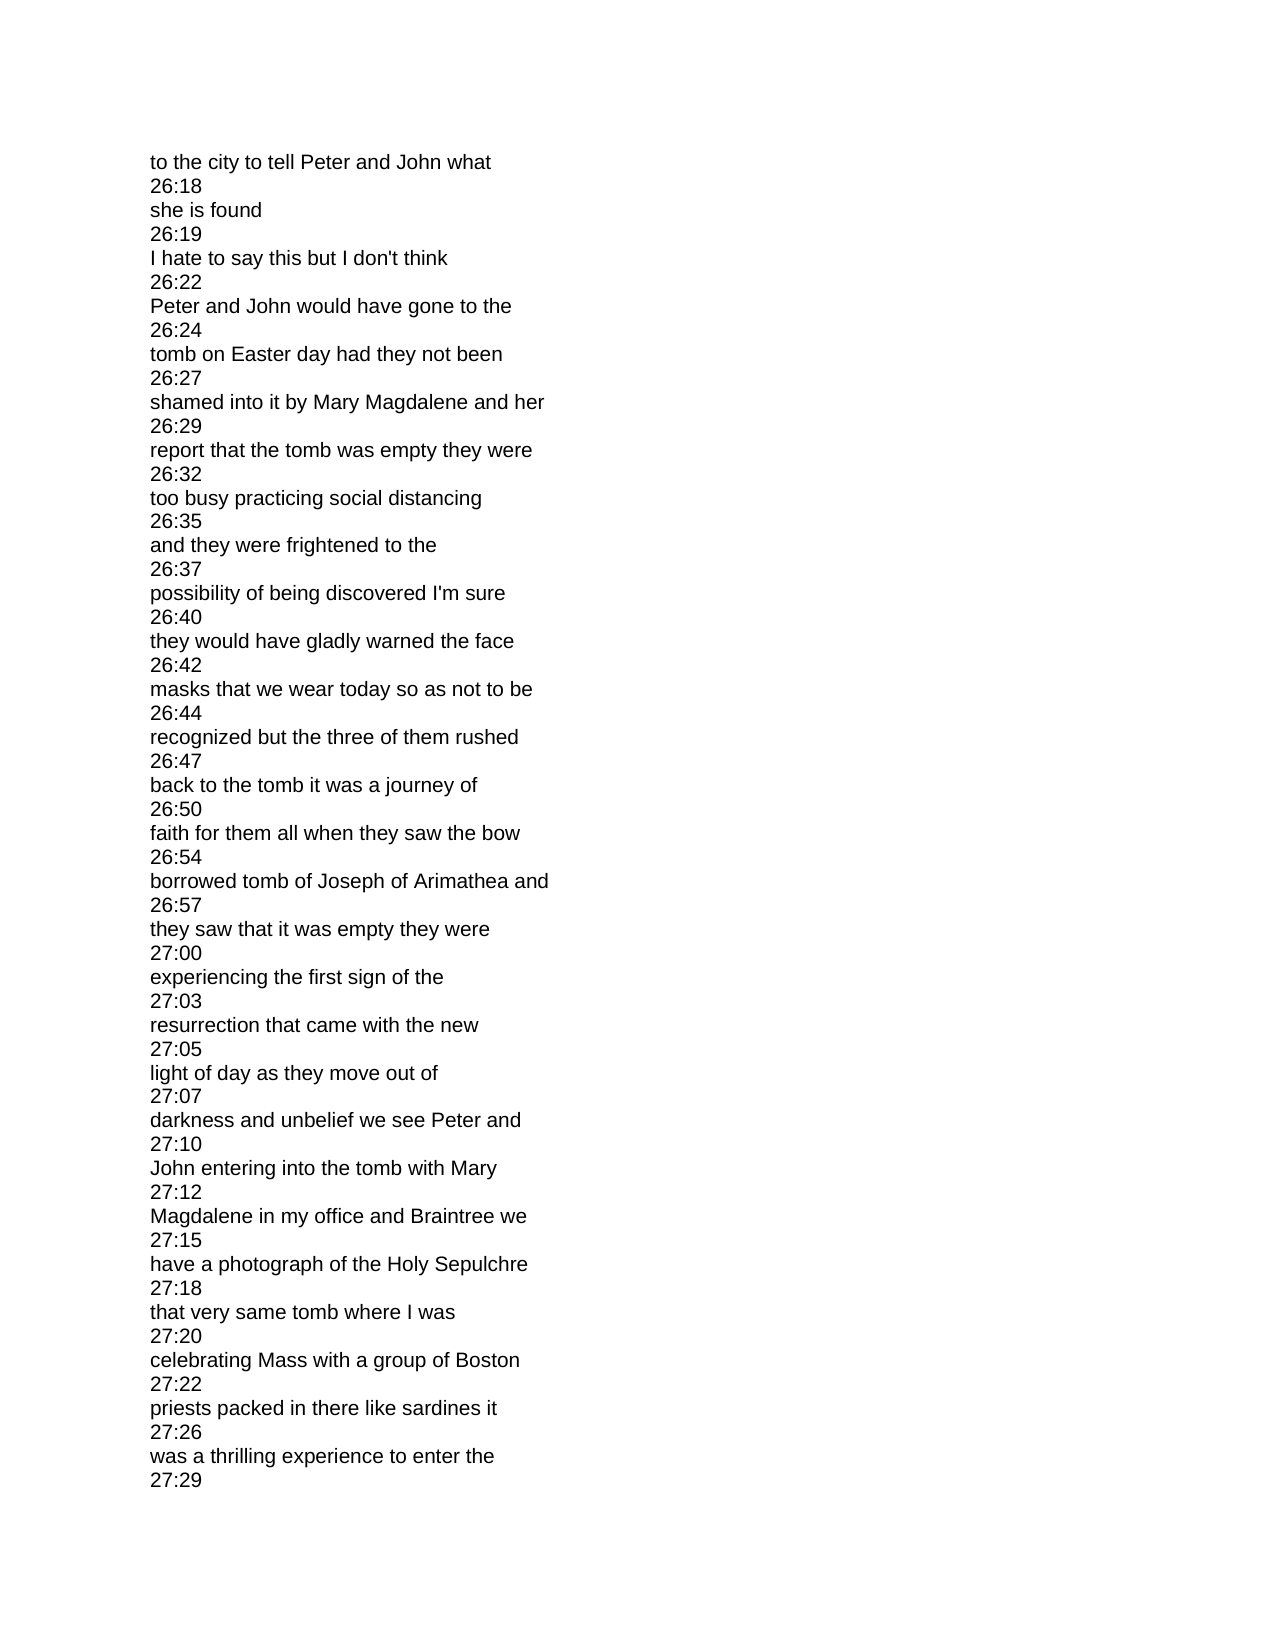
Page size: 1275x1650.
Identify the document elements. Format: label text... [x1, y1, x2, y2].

text 27:29 [150, 1468, 1125, 1492]
text 26:57 [150, 893, 1125, 917]
text faith for them all when they saw the bow [150, 821, 1125, 845]
text borrowed tomb of Joseph of Arimathea and [150, 869, 1125, 893]
text to the city to tell Peter and John what [150, 150, 1125, 174]
text 26:32 [150, 461, 1125, 485]
text 26:47 [150, 749, 1125, 773]
text 27:22 [150, 1372, 1125, 1396]
text 26:44 [150, 701, 1125, 725]
text Peter and John would have gone to the [150, 294, 1125, 318]
text 26:27 [150, 366, 1125, 389]
text 27:10 [150, 1132, 1125, 1156]
text she is found [150, 198, 1125, 222]
text 27:03 [150, 988, 1125, 1012]
text I hate to say this but I don't think [150, 246, 1125, 270]
text 27:20 [150, 1324, 1125, 1348]
text darkness and unbelief we see Peter and [150, 1108, 1125, 1132]
text 26:37 [150, 557, 1125, 581]
text 26:19 [150, 222, 1125, 246]
text that very same tomb where I was [150, 1300, 1125, 1324]
text 26:54 [150, 845, 1125, 869]
text they would have gladly warned the face [150, 629, 1125, 653]
text priests packed in there like sardines it [150, 1396, 1125, 1420]
text 27:07 [150, 1084, 1125, 1108]
text report that the tomb was empty they were [150, 437, 1125, 461]
text 27:05 [150, 1036, 1125, 1060]
text 27:00 [150, 941, 1125, 964]
text Magdalene in my office and Braintree we [150, 1204, 1125, 1228]
text have a photograph of the Holy Sepulchre [150, 1252, 1125, 1276]
text 27:15 [150, 1228, 1125, 1252]
text they saw that it was empty they were [150, 917, 1125, 941]
text and they were frightened to the [150, 533, 1125, 557]
text John entering into the tomb with Mary [150, 1156, 1125, 1180]
text tomb on Easter day had they not been [150, 342, 1125, 366]
text too busy practicing social distancing [150, 485, 1125, 509]
text recognized but the three of them rushed [150, 725, 1125, 749]
text 26:22 [150, 270, 1125, 294]
text 26:24 [150, 318, 1125, 342]
text 26:18 [150, 174, 1125, 198]
text resurrection that came with the new [150, 1012, 1125, 1036]
text 26:42 [150, 653, 1125, 677]
text was a thrilling experience to enter the [150, 1444, 1125, 1468]
text 26:35 [150, 509, 1125, 533]
text 26:29 [150, 413, 1125, 437]
text masks that we wear today so as not to be [150, 677, 1125, 701]
text 27:18 [150, 1276, 1125, 1300]
text celebrating Mass with a group of Boston [150, 1348, 1125, 1372]
text 27:12 [150, 1180, 1125, 1204]
text 27:26 [150, 1420, 1125, 1444]
text experiencing the first sign of the [150, 964, 1125, 988]
text back to the tomb it was a journey of [150, 773, 1125, 797]
text shamed into it by Mary Magdalene and her [150, 389, 1125, 413]
text light of day as they move out of [150, 1060, 1125, 1084]
text possibility of being discovered I'm sure [150, 581, 1125, 605]
text 26:40 [150, 605, 1125, 629]
text 26:50 [150, 797, 1125, 821]
